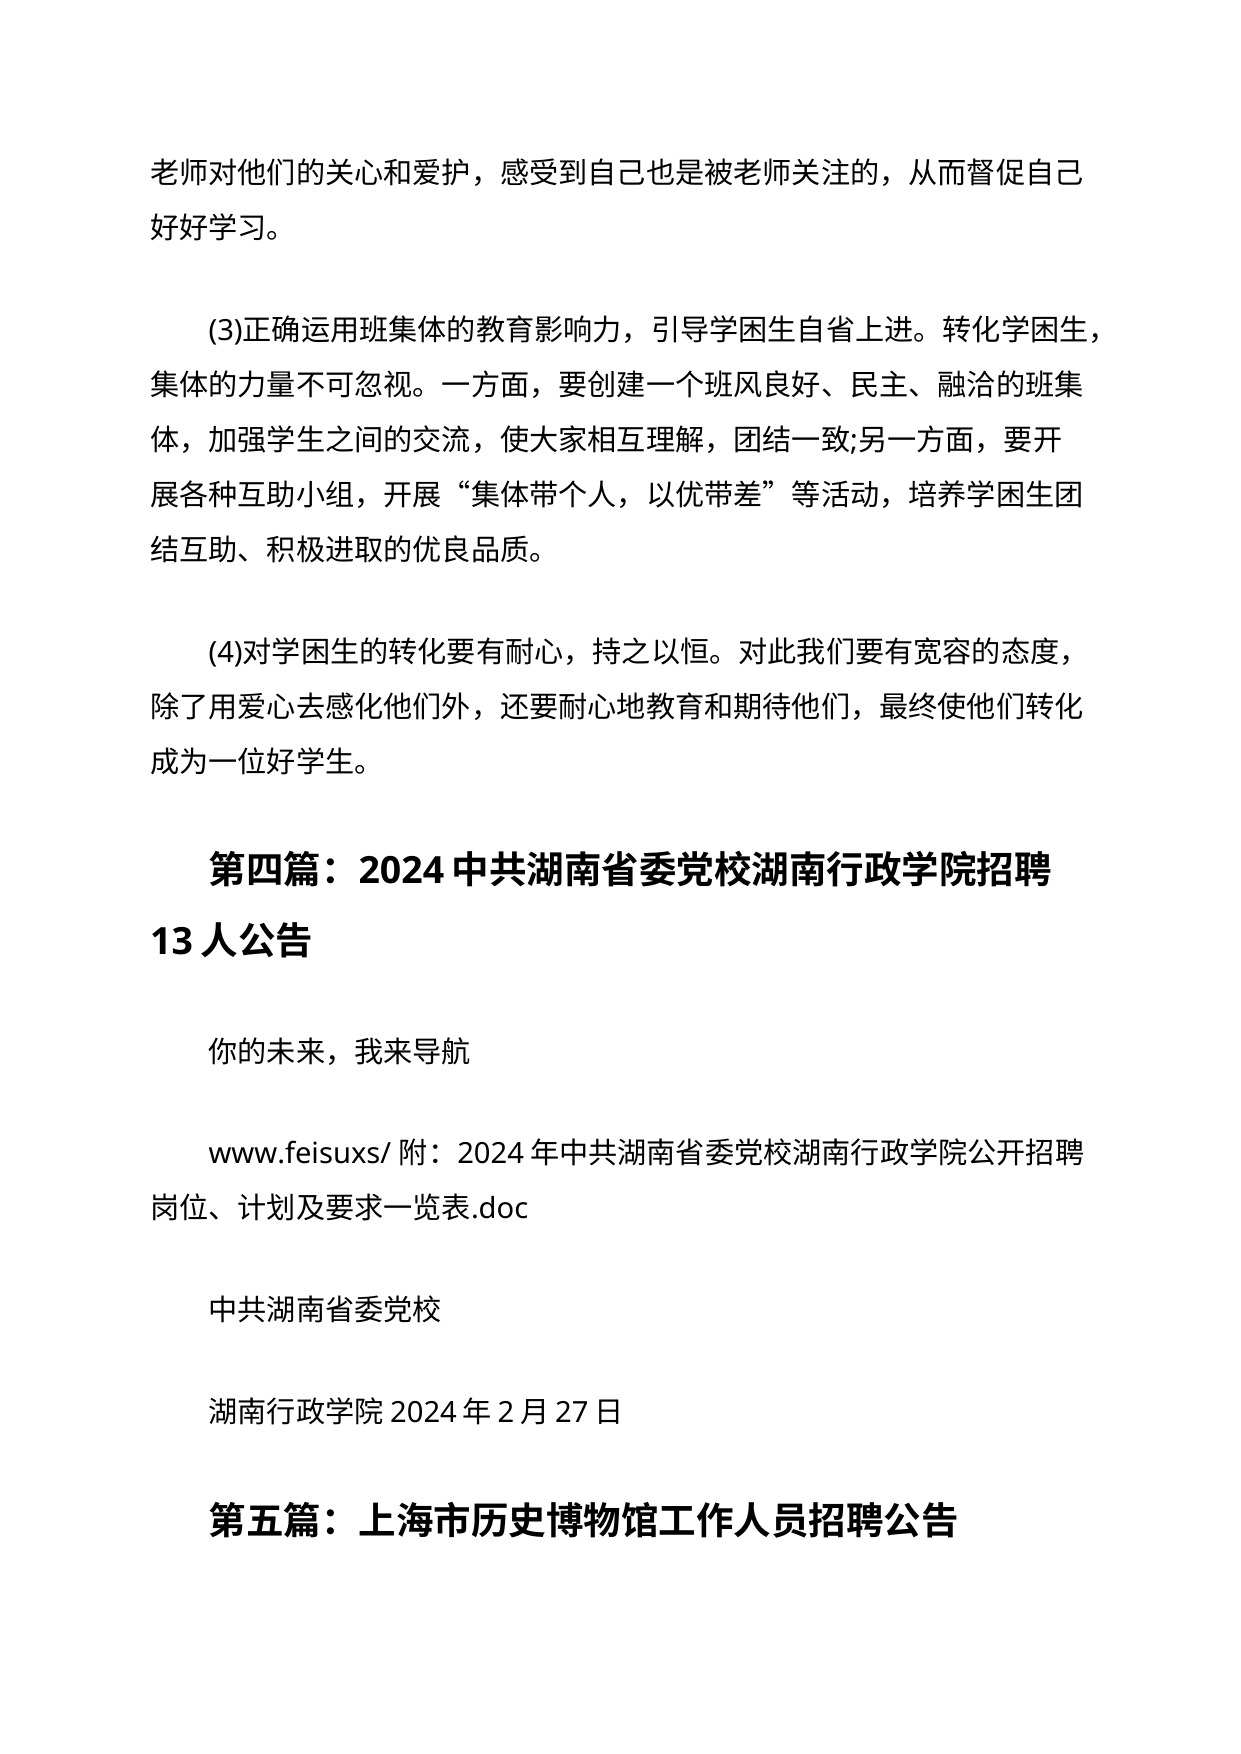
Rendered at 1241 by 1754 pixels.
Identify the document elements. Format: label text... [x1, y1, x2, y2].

text 你的未来，我来导航 [150, 1028, 1090, 1071]
text 湖南行政学院 2024年2月27日 [150, 1389, 1090, 1431]
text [150, 150, 1090, 247]
text 第五篇：上海市历史博物馆工作人员招聘公告 [150, 1491, 1090, 1545]
text (4)对学困生的转化要有耐心，持之以恒。对此我们要有宽容的态度，除了用爱心去感化他们外，还要耐心地教育和期待他们，最终使他们转化成为一位好学生。 [150, 628, 1090, 780]
text 中共湖南省委党校 [150, 1287, 1090, 1329]
text (3)正确运用班集体的教育影响力，引导学困生自省上进。转化学困生，集体的力量不可忽视。一方面，要创建一个班风良好、民主、融洽的班集体，加强学生之间的交流，使大家相互理解，团结一致;另一方面，要开展各种互助小组，开展“集体带个人，以优带差”等活动，培养学困生团结互助、积极进取的优良品质。 [150, 307, 1090, 569]
text 第四篇：2024中共湖南省委党校湖南行政学院招聘13人公告 [150, 840, 1090, 965]
text www.feisuxs/ 附：2024年中共湖南省委党校湖南行政学院公开招聘岗位、计划及要求一览表.doc [150, 1130, 1090, 1227]
